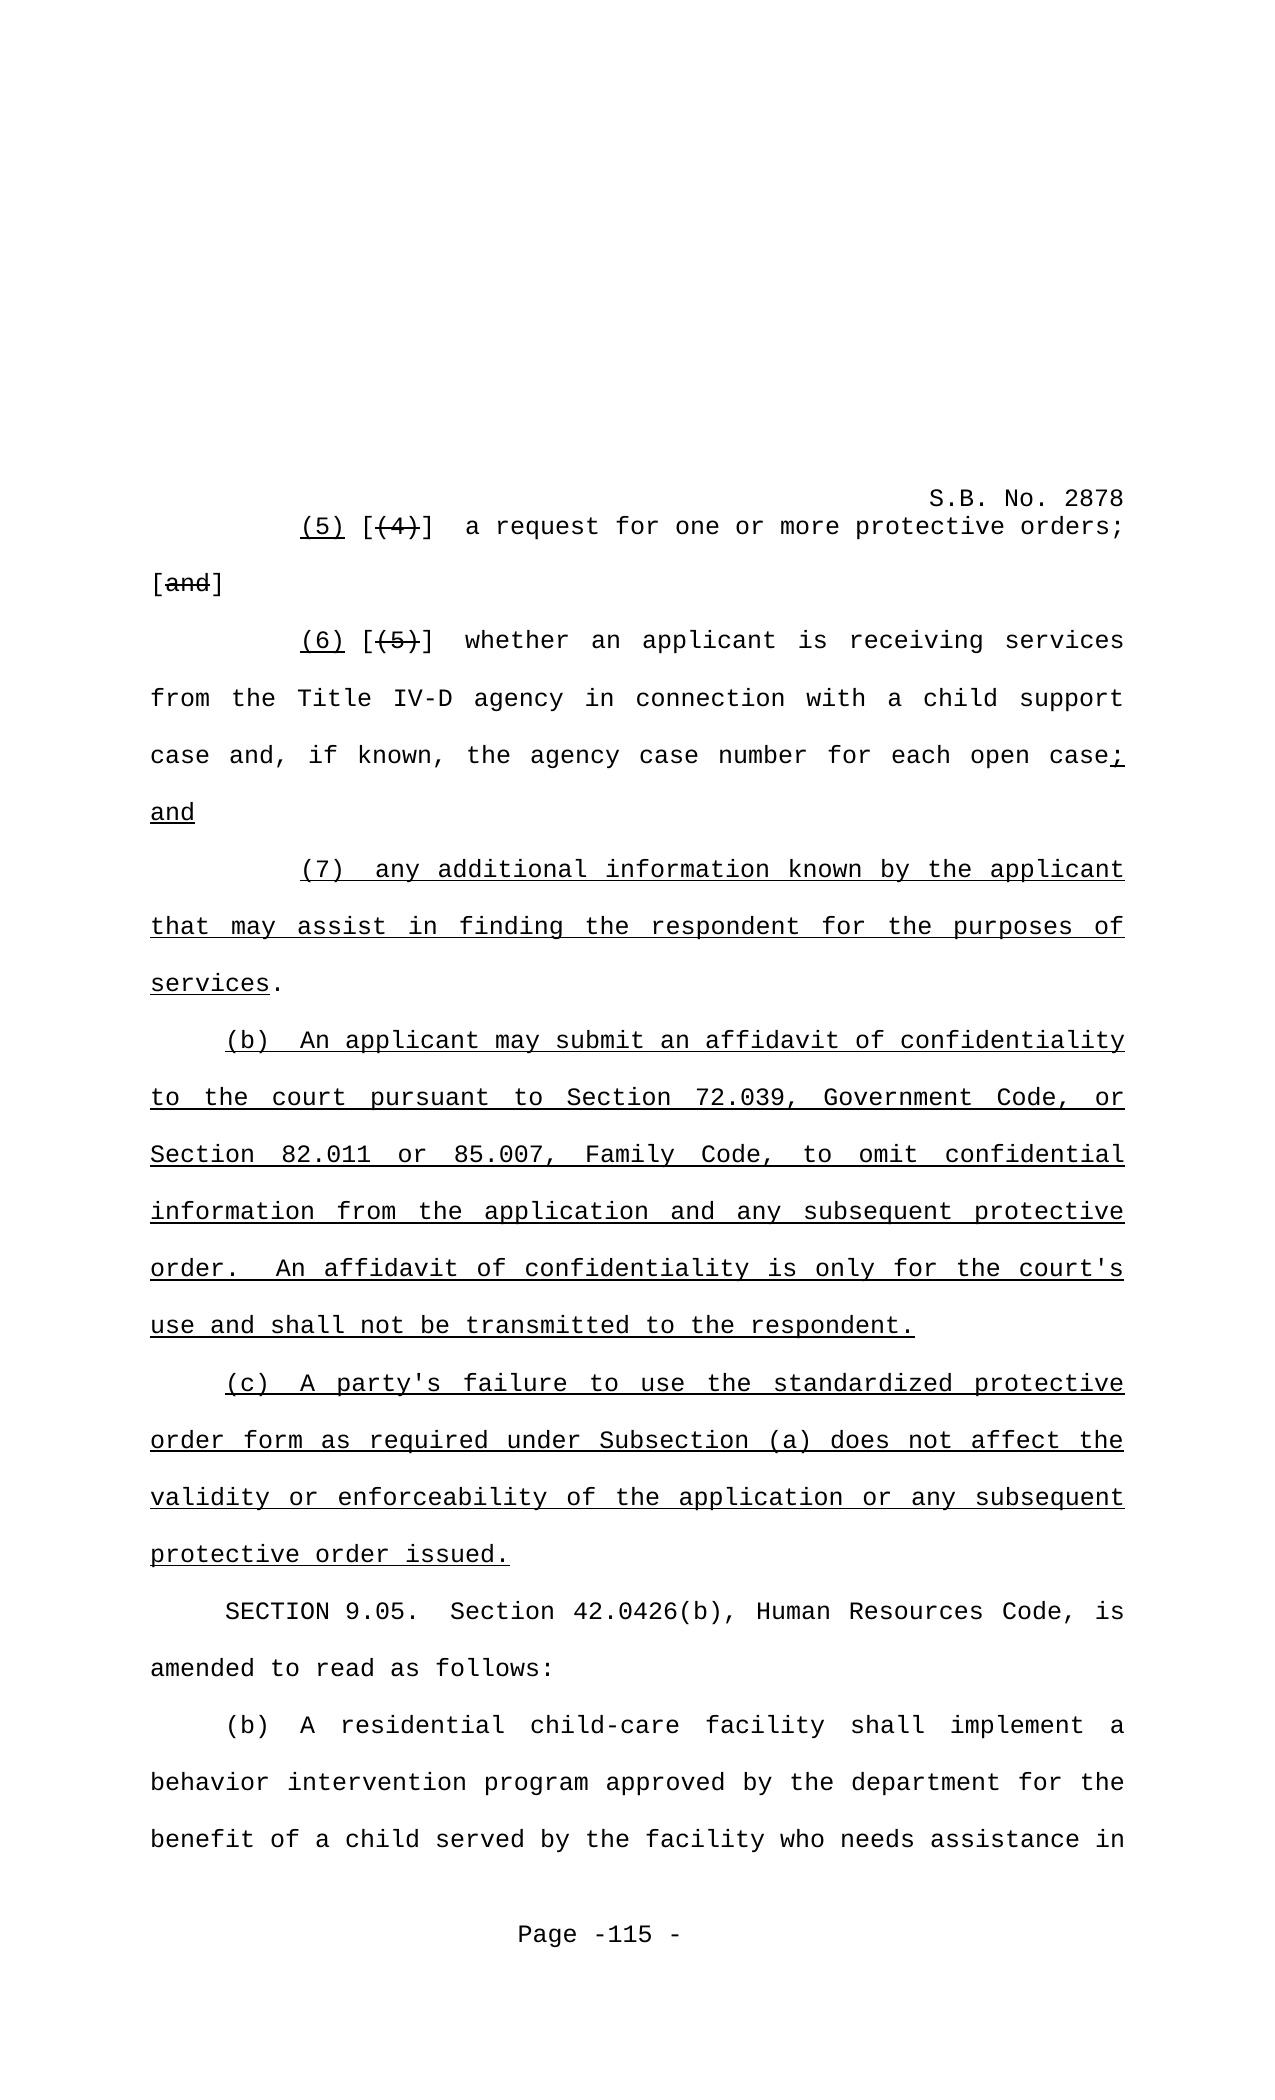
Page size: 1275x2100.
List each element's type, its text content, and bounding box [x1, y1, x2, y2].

text (c) A party's failure to use the standardized protective order form as required under Subsection (a) does not affect the validity or enforceability of the application or any subsequent protective order issued. [150, 1370, 1125, 1508]
text (c) A party's failure to use the standardized protective order form as required under Subsection (a) does not affect the validity or enforceability of the application or any subsequent protective order issued. [150, 1509, 1125, 1570]
text (7) any additional information known by the applicant that may assist in finding the respondent for the purposes of services. [150, 856, 1125, 937]
text (6) [(5)] whether an applicant is receiving services from the Title IV-D agency in connection with a child support case and, if known, the agency case number for each open case; and [150, 628, 1125, 828]
text (7) any additional information known by the applicant that may assist in finding the respondent for the purposes of services. [150, 938, 1125, 999]
text (b) An applicant may submit an affidavit of confidentiality to the court pursuant to Section 72.039, Government Code, or Section 82.011 or 85.007, Family Code, to omit confidential information from the application and any subsequent protective order. An affidavit of confidentiality is only for the court's use and shall not be transmitted to the respondent. [150, 1027, 1125, 1108]
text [150, 1712, 1125, 1855]
text (b) An applicant may submit an affidavit of confidentiality to the court pursuant to Section 72.039, Government Code, or Section 82.011 or 85.007, Family Code, to omit confidential information from the application and any subsequent protective order. An affidavit of confidentiality is only for the court's use and shall not be transmitted to the respondent. [150, 1110, 1125, 1165]
text (b) An applicant may submit an affidavit of confidentiality to the court pursuant to Section 72.039, Government Code, or Section 82.011 or 85.007, Family Code, to omit confidential information from the application and any subsequent protective order. An affidavit of confidentiality is only for the court's use and shall not be transmitted to the respondent. [150, 1167, 1125, 1222]
text SECTION 9.05. Section 42.0426(b), Human Resources Code, is amended to read as follows: [150, 1598, 1125, 1684]
text (5) [(4)] a request for one or more protective orders; [and] [150, 514, 1125, 599]
text (b) An applicant may submit an affidavit of confidentiality to the court pursuant to Section 72.039, Government Code, or Section 82.011 or 85.007, Family Code, to omit confidential information from the application and any subsequent protective order. An affidavit of confidentiality is only for the court's use and shall not be transmitted to the respondent. [150, 1224, 1125, 1341]
